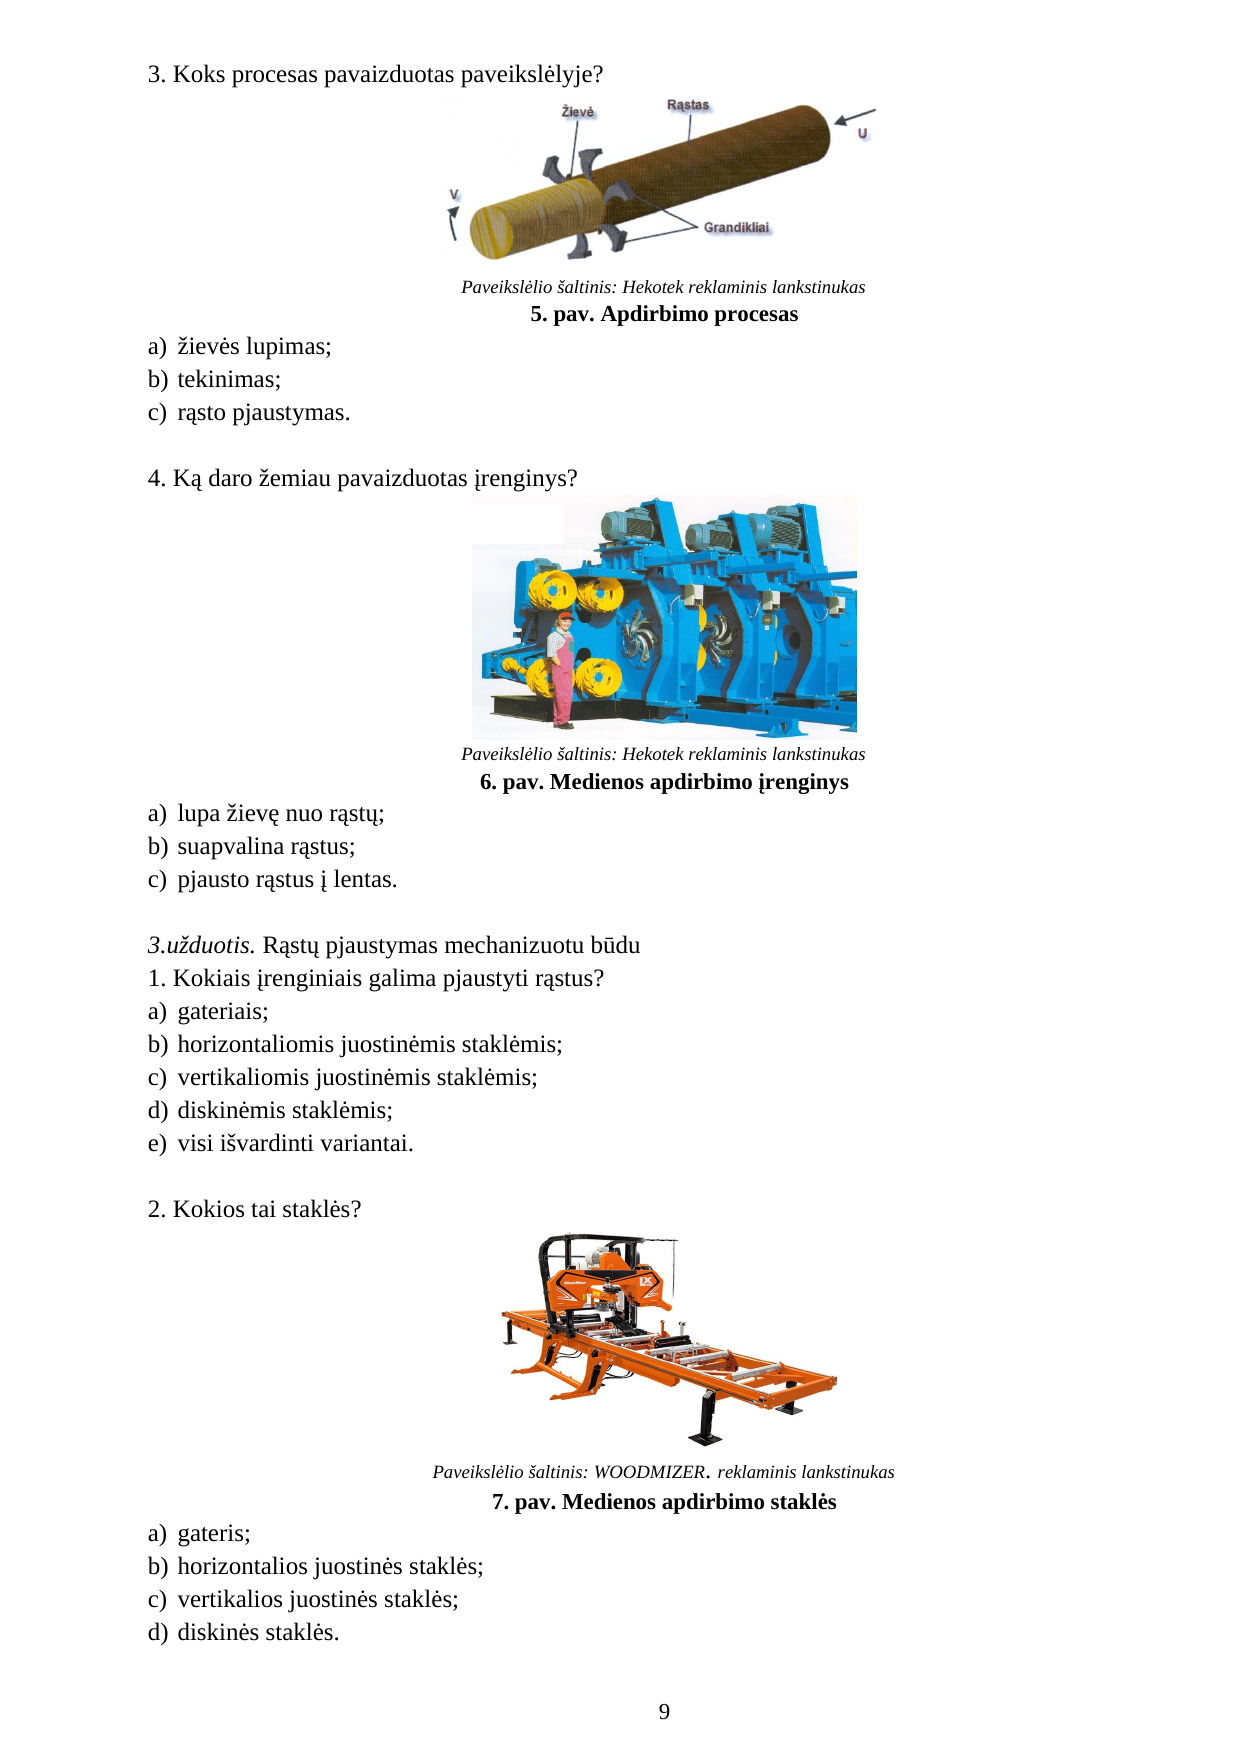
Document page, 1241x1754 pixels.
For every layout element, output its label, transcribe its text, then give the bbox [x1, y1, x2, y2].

list rąsto pjaustymas. [148, 397, 1181, 426]
list gateriais; [148, 996, 1181, 1025]
picture [467, 1227, 862, 1452]
picture [472, 495, 857, 740]
text 4. Ką daro žemiau pavaizduotas įrenginys? [148, 463, 1181, 492]
list horizontalios juostinės staklės; [148, 1551, 1181, 1580]
list gateris; [148, 1518, 1181, 1547]
list suapvalina rąstus; [148, 831, 1181, 860]
list diskinėmis staklėmis; [148, 1095, 1181, 1124]
text 2. Kokios tai staklės? [148, 1194, 1181, 1223]
text Paveikslėlio šaltinis: Hekotek reklaminis lankstinukas [148, 743, 1181, 764]
text 1. Kokiais įrenginiais galima pjaustyti rąstus? [148, 963, 1181, 992]
list žievės lupimas; [148, 331, 1181, 359]
list vertikalios juostinės staklės; [148, 1584, 1181, 1613]
text 7. pav. Medienos apdirbimo staklės [148, 1488, 1181, 1514]
list diskinės staklės. [148, 1617, 1181, 1646]
list vertikaliomis juostinėmis staklėmis; [148, 1062, 1181, 1091]
list pjausto rąstus į lentas. [148, 864, 1181, 893]
picture [442, 92, 887, 273]
text Paveikslėlio šaltinis: WOODMIZER. reklaminis lankstinukas [148, 1455, 1181, 1483]
text 3. Koks procesas pavaizduotas paveikslėlyje? [148, 59, 1181, 88]
list horizontaliomis juostinėmis staklėmis; [148, 1029, 1181, 1058]
text 3.užduotis. Rąstų pjaustymas mechanizuotu būdu [148, 930, 1181, 959]
text Paveikslėlio šaltinis: Hekotek reklaminis lankstinukas [148, 276, 1181, 297]
text 5. pav. Apdirbimo procesas [148, 301, 1181, 327]
list tekinimas; [148, 364, 1181, 392]
list lupa žievę nuo rąstų; [148, 798, 1181, 827]
text 6. pav. Medienos apdirbimo įrenginys [148, 768, 1181, 794]
list visi išvardinti variantai. [148, 1128, 1181, 1157]
